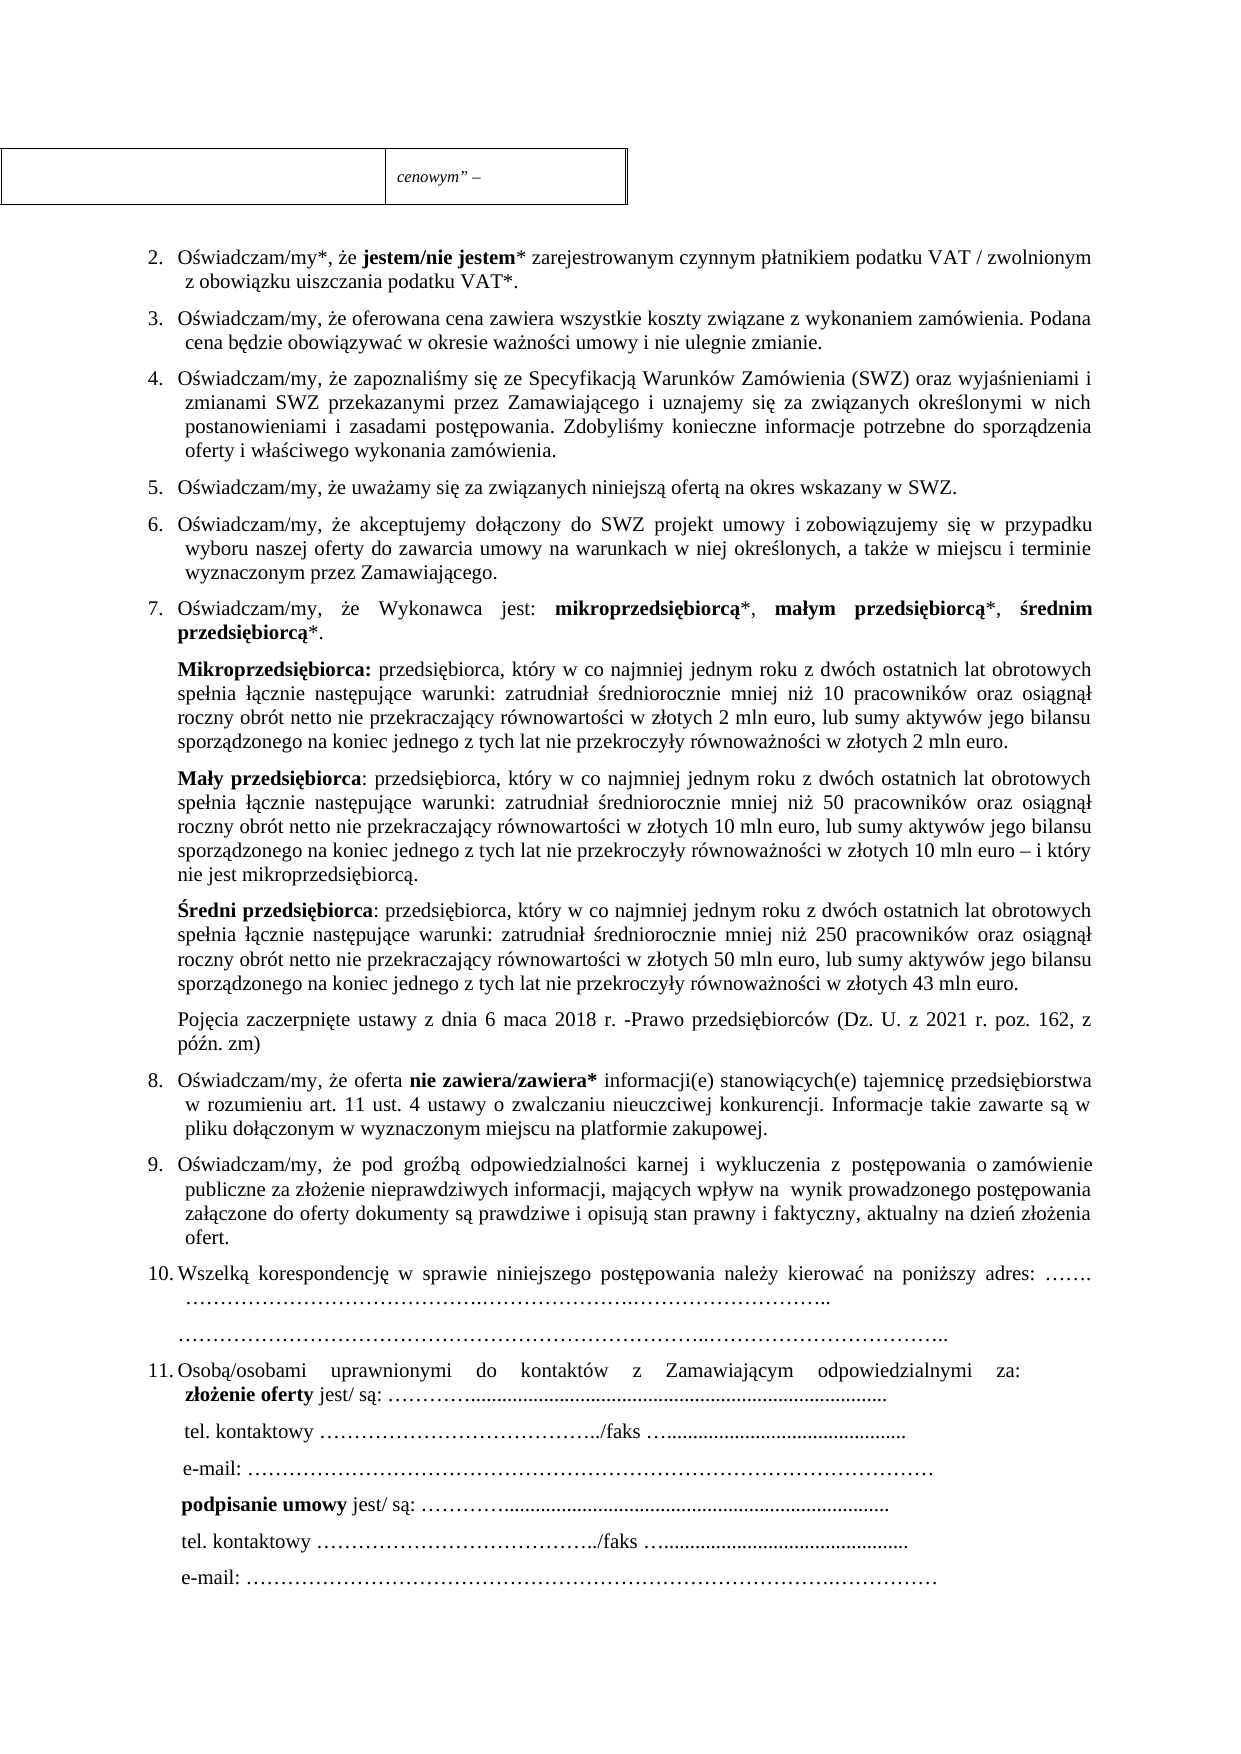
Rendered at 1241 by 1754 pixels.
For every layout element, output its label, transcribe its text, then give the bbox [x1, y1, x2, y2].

list Oświadczam/my, że akceptujemy dołączony do SWZ projekt umowy i zobowiązujemy się w przypadku wyboru naszej oferty do zawarcia umowy na warunkach w niej określonych, a także w miejscu i terminie wyznaczonym przez Zamawiającego. [148, 511, 1093, 584]
list Oświadczam/my, że uważamy się za związanych niniejszą ofertą na okres wskazany w SWZ. [148, 475, 1093, 499]
text Mały przedsiębiorca: przedsiębiorca, który w co najmniej jednym roku z dwóch ostatnich lat obrotowych spełnia łącznie następujące warunki: zatrudniał średniorocznie mniej niż 50 pracowników oraz osiągnął roczny obrót netto nie przekraczający równowartości w złotych 10 mln euro, lub sumy aktywów jego bilansu sporządzonego na koniec jednego z tych lat nie przekroczyły równoważności w złotych 10 mln euro – i który nie jest mikroprzedsiębiorcą. [148, 766, 1093, 886]
text tel. kontaktowy …………………………………../faks …............................................... [181, 1529, 1093, 1553]
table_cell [386, 149, 625, 204]
text e-mail: ……………………………………………………………………………………… [183, 1456, 1093, 1479]
text e-mail: ………………………………………………………………………….…………… [181, 1565, 1093, 1589]
list Oświadczam/my, że zapoznaliśmy się ze Specyfikacją Warunków Zamówienia (SWZ) oraz wyjaśnieniami i zmianami SWZ przekazanymi przez Zamawiającego i uznajemy się za związanych określonymi w nich postanowieniami i zasadami postępowania. Zdobyliśmy konieczne informacje potrzebne do sporządzenia oferty i właściwego wykonania zamówienia. [148, 366, 1093, 462]
text tel. kontaktowy …………………………………../faks ….............................................. [184, 1419, 1093, 1443]
list Oświadczam/my, że Wykonawca jest: mikroprzedsiębiorcą*, małym przedsiębiorcą*, średnim przedsiębiorcą*. [148, 596, 1093, 644]
text Pojęcia zaczerpnięte ustawy z dnia 6 maca 2018 r. -Prawo przedsiębiorców (Dz. U. z 2021 r. poz. 162, z późn. zm) [148, 1007, 1093, 1055]
text Mikroprzedsiębiorca: przedsiębiorca, który w co najmniej jednym roku z dwóch ostatnich lat obrotowych spełnia łącznie następujące warunki: zatrudniał średniorocznie mniej niż 10 pracowników oraz osiągnął roczny obrót netto nie przekraczający równowartości w złotych 2 mln euro, lub sumy aktywów jego bilansu sporządzonego na koniec jednego z tych lat nie przekroczyły równoważności w złotych 2 mln euro. [148, 657, 1093, 753]
text podpisanie umowy jest/ są: ………….......................................................................... [181, 1492, 1093, 1516]
list Wszelką korespondencję w sprawie niniejszego postępowania należy kierować na poniższy adres: …….…………………………………….………………….……………………….. [148, 1261, 1093, 1309]
list Oświadczam/my, że pod groźbą odpowiedzialności karnej i wykluczenia z postępowania o zamówienie publiczne za złożenie nieprawdziwych informacji, mających wpływ na wynik prowadzonego postępowania załączone do oferty dokumenty są prawdziwe i opisują stan prawny i faktyczny, aktualny na dzień złożenia ofert. [148, 1152, 1093, 1249]
text …………………………………………………………………..…………………………….. [177, 1322, 1093, 1346]
list Oświadczam/my*, że jestem/nie jestem* zarejestrowanym czynnym płatnikiem podatku VAT / zwolnionym z obowiązku uiszczania podatku VAT*. [148, 245, 1093, 293]
list Oświadczam/my, że oferta nie zawiera/zawiera* informacji(e) stanowiących(e) tajemnicę przedsiębiorstwa w rozumieniu art. 11 ust. 4 ustawy o zwalczaniu nieuczciwej konkurencji. Informacje takie zawarte są w pliku dołączonym w wyznaczonym miejscu na platformie zakupowej. [148, 1068, 1093, 1140]
list Oświadczam/my, że oferowana cena zawiera wszystkie koszty związane z wykonaniem zamówienia. Podana cena będzie obowiązywać w okresie ważności umowy i nie ulegnie zmianie. [148, 306, 1093, 354]
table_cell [2, 149, 385, 204]
list Osobą/osobami uprawnionymi do kontaktów z Zamawiającym odpowiedzialnymi za: złożenie oferty jest/ są: …………................................................................................ [148, 1358, 1093, 1406]
text Średni przedsiębiorca: przedsiębiorca, który w co najmniej jednym roku z dwóch ostatnich lat obrotowych spełnia łącznie następujące warunki: zatrudniał średniorocznie mniej niż 250 pracowników oraz osiągnął roczny obrót netto nie przekraczający równowartości w złotych 50 mln euro, lub sumy aktywów jego bilansu sporządzonego na koniec jednego z tych lat nie przekroczyły równoważności w złotych 43 mln euro. [148, 898, 1093, 994]
